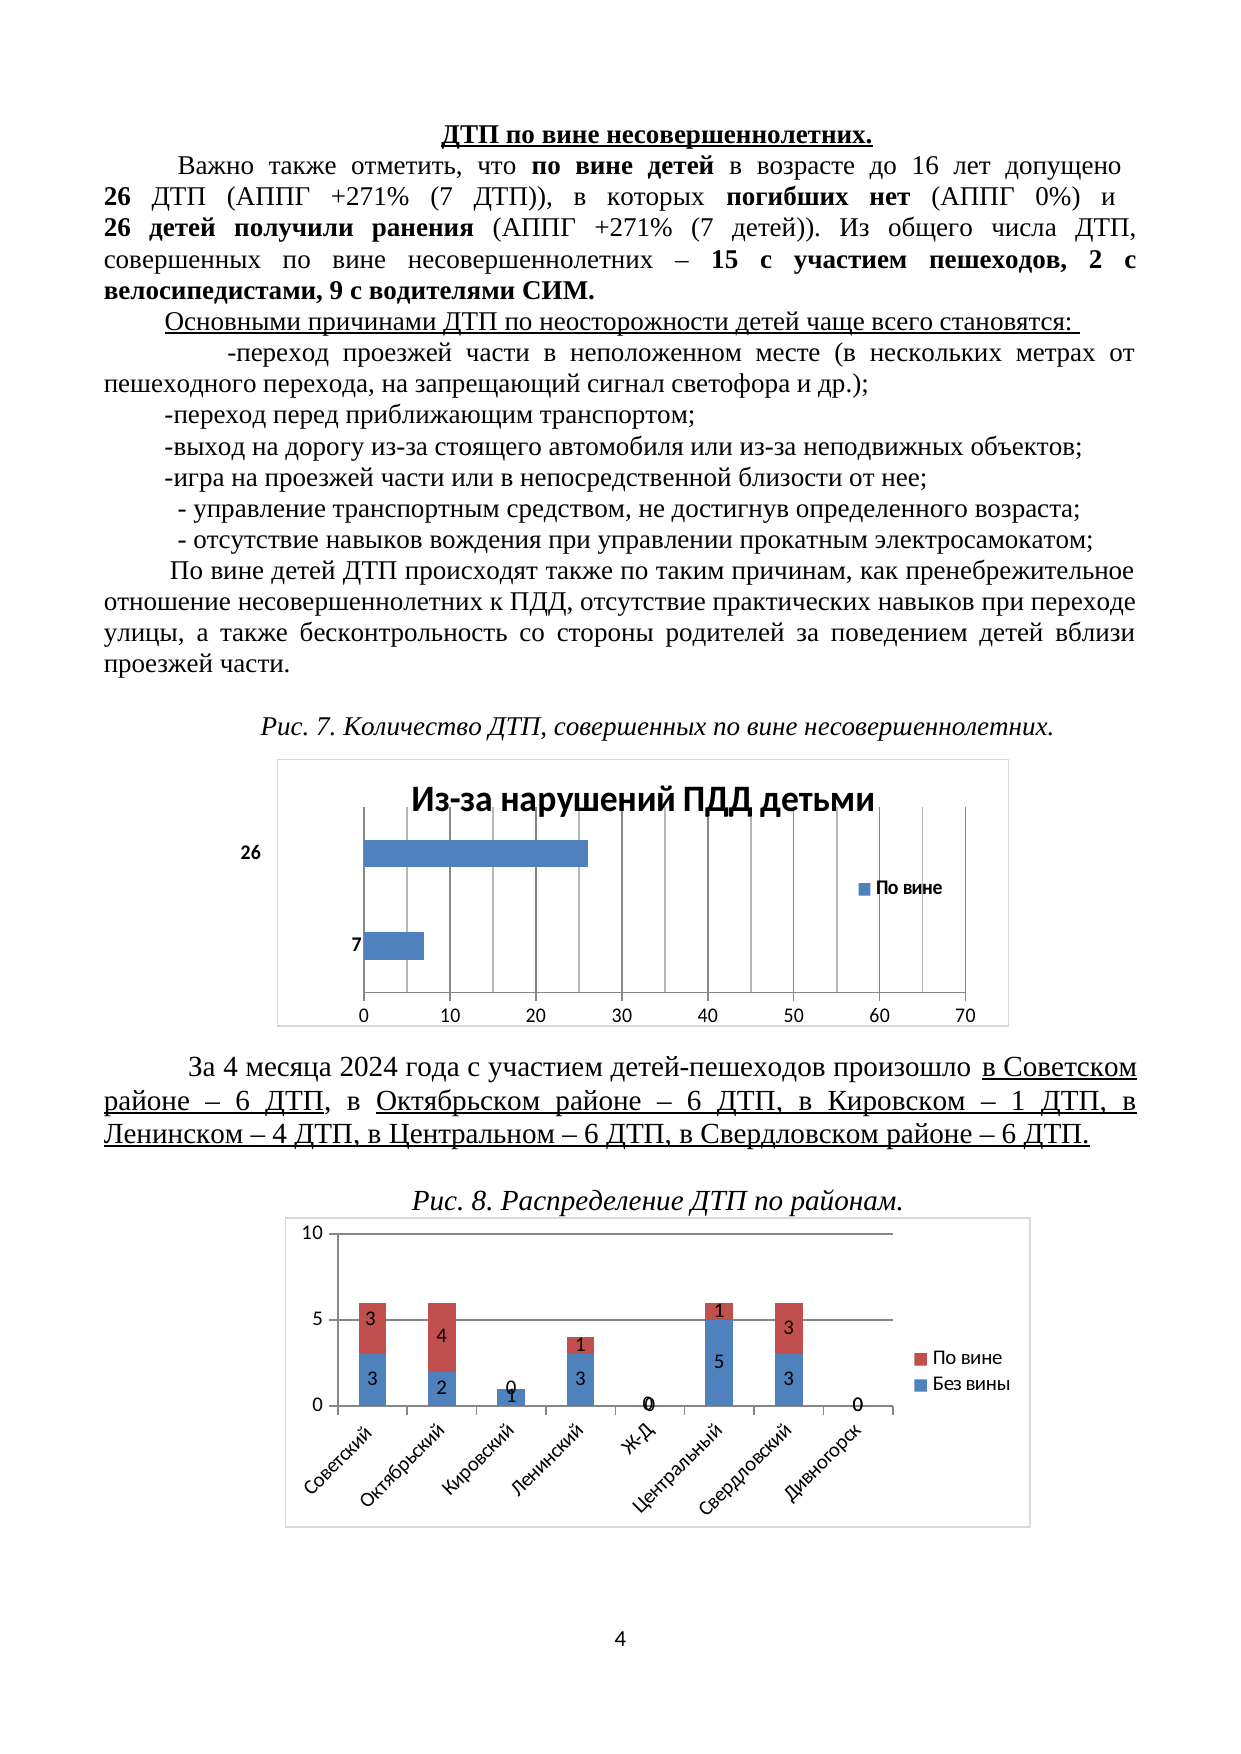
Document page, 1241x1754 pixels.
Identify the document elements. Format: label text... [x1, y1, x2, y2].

text - управление транспортным средством, не достигнув определенного возраста; [103, 492, 1137, 523]
text - отсутствие навыков вождения при управлении прокатным электросамокатом; [103, 523, 1137, 554]
text Важно также отметить, что по вине детей в возрасте до 16 лет допущено 26 ДТП (АППГ +271% (7 ДТП)), в которых погибших нет (АППГ 0%) и 26 детей получили ранения (АППГ +271% (7 детей)). Из общего числа ДТП, совершенных по вине несовершеннолетних – 15 с участием пешеходов, 2 с велосипедистами, 9 с водителями СИМ. [103, 149, 1137, 305]
text За 4 месяца 2024 года с участием детей-пешеходов произошло в Советском районе – 6 ДТП, в Октябрьском районе – 6 ДТП, в Кировском – 1 ДТП, в Ленинском – 4 ДТП, в Центральном – 6 ДТП, в Свердловском районе – 6 ДТП. [103, 1049, 1137, 1150]
text По вине детей ДТП происходят также по таким причинам, как пренебрежительное отношение несовершеннолетних к ПДД, отсутствие практических навыков при переходе улицы, а также бесконтрольность со стороны родителей за поведением детей вблизи проезжей части. [103, 554, 1137, 679]
text -игра на проезжей части или в непосредственной близости от нее; [103, 461, 1137, 492]
text Основными причинами ДТП по неосторожности детей чаще всего становятся: [103, 305, 1137, 336]
text -переход проезжей части в неположенном месте (в нескольких метрах от пешеходного перехода, на запрещающий сигнал светофора и др.); [103, 336, 1137, 398]
text ДТП по вине несовершеннолетних. [103, 118, 1137, 149]
text Рис. 7. Количество ДТП, совершенных по вине несовершеннолетних. [103, 710, 1137, 741]
text -переход перед приближающим транспортом; [103, 398, 1137, 429]
text -выход на дорогу из-за стоящего автомобиля или из-за неподвижных объектов; [103, 429, 1137, 461]
text Рис. 8. Распределение ДТП по районам. [103, 1183, 1137, 1217]
